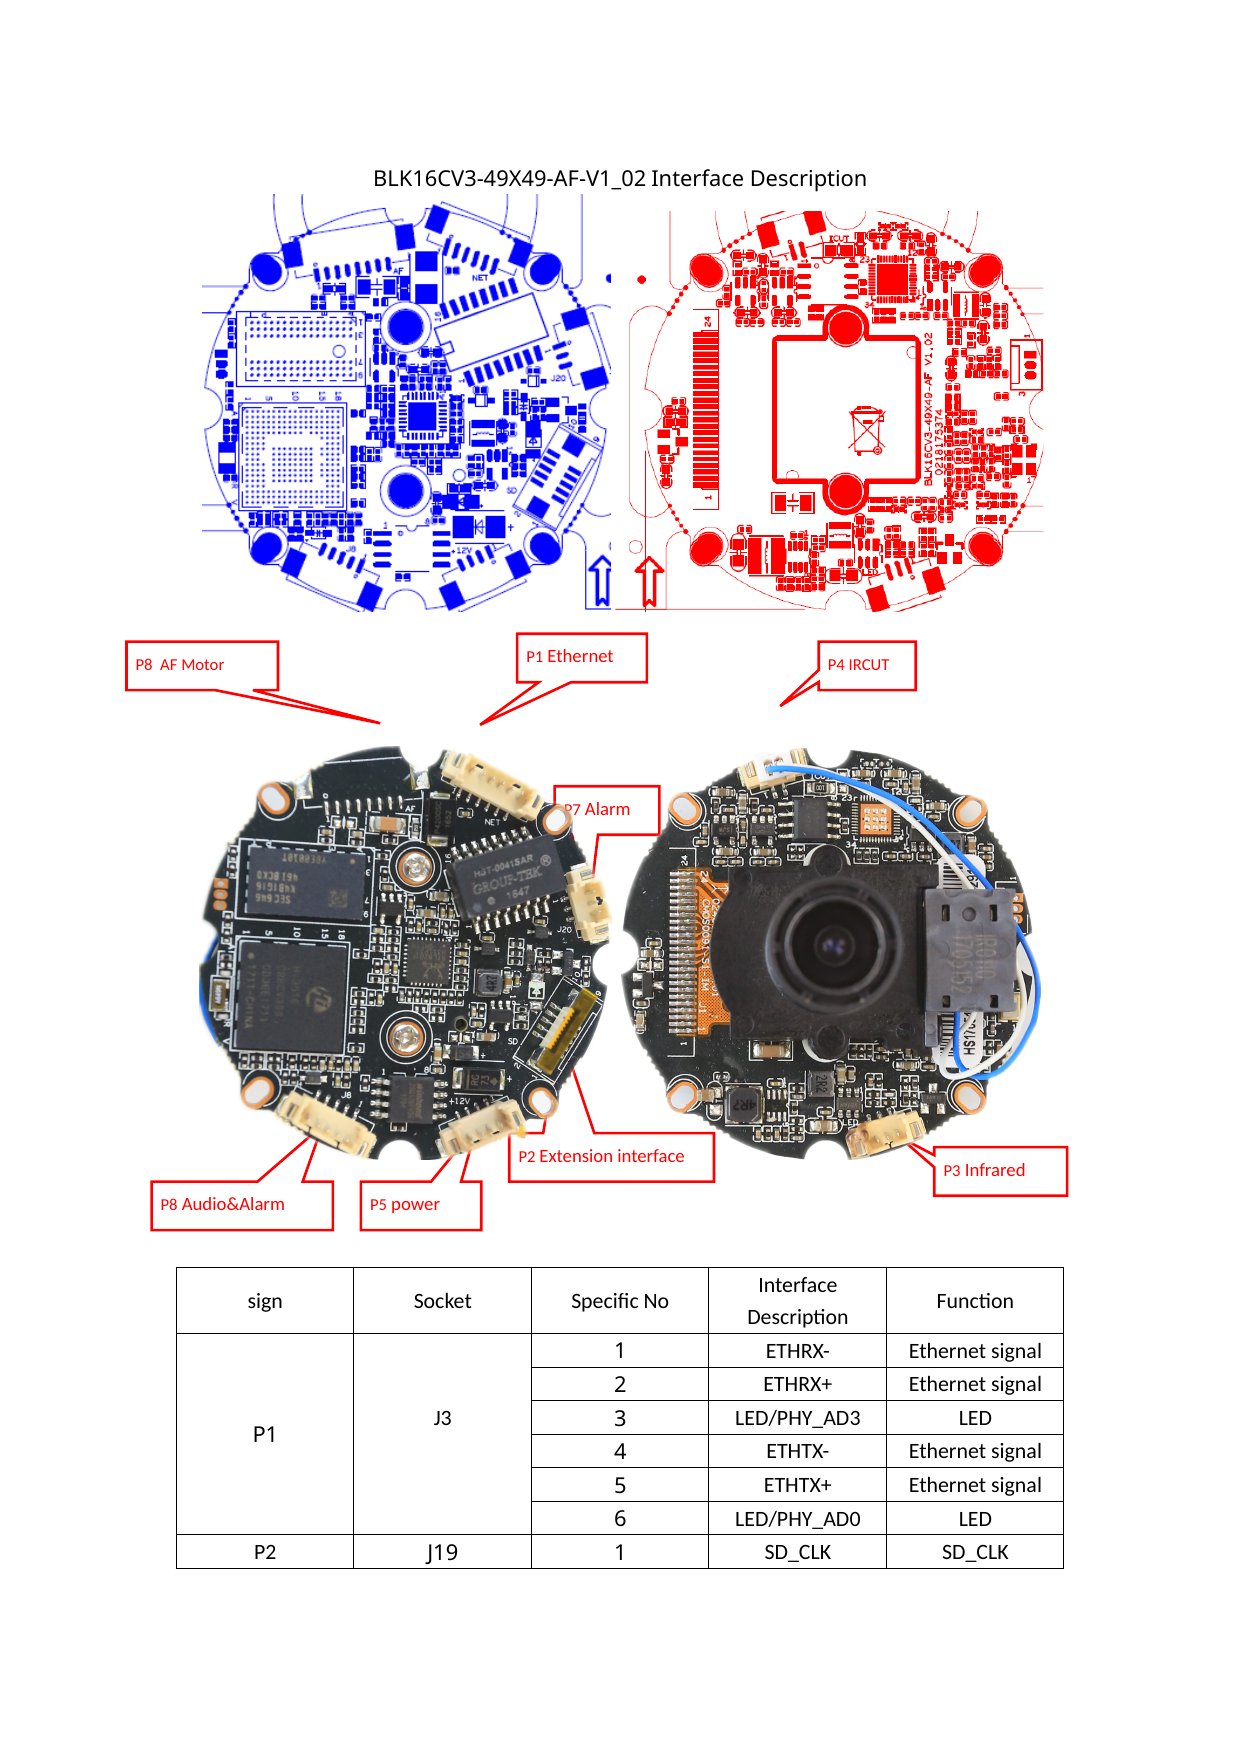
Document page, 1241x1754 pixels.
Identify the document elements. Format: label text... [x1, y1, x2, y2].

picture [621, 748, 1041, 1160]
table_cell LED/PHY_AD0 [709, 1502, 886, 1534]
table_cell ETHRX+ [709, 1368, 886, 1400]
table_cell 1 [532, 1334, 708, 1367]
table_cell SD_CLK [709, 1535, 886, 1568]
table_cell ETHTX- [709, 1435, 886, 1467]
table_cell J3 [354, 1334, 531, 1534]
table_cell ETHTX+ [709, 1468, 886, 1501]
picture [199, 746, 612, 1160]
table_cell LED/PHY_AD3 [709, 1401, 886, 1434]
table_cell LED [887, 1401, 1063, 1434]
table_cell 1 [532, 1535, 708, 1568]
table_header sign [177, 1268, 353, 1333]
picture [615, 211, 1044, 612]
table_cell 4 [532, 1435, 708, 1467]
text BLK16CV3-49X49-AF-V1_02 Interface Description [187, 162, 1053, 194]
table_header Socket [354, 1268, 531, 1333]
table_cell P1 [177, 1334, 353, 1534]
table_cell P2 [177, 1535, 353, 1568]
table_cell Ethernet signal [887, 1435, 1063, 1467]
table_cell J19 [354, 1535, 531, 1568]
table_header Specific No [532, 1268, 708, 1333]
table_cell SD_CLK [887, 1535, 1063, 1568]
table_cell 5 [532, 1468, 708, 1501]
table_cell Ethernet signal [887, 1368, 1063, 1400]
table_cell 6 [532, 1502, 708, 1534]
table_header Interface Description [709, 1268, 886, 1333]
picture [202, 194, 611, 612]
table_cell ETHRX- [709, 1334, 886, 1367]
table_cell 3 [532, 1401, 708, 1434]
table_cell Ethernet signal [887, 1468, 1063, 1501]
table_header Function [887, 1268, 1063, 1333]
table_cell LED [887, 1502, 1063, 1534]
table_cell 2 [532, 1368, 708, 1400]
table_cell Ethernet signal [887, 1334, 1063, 1367]
